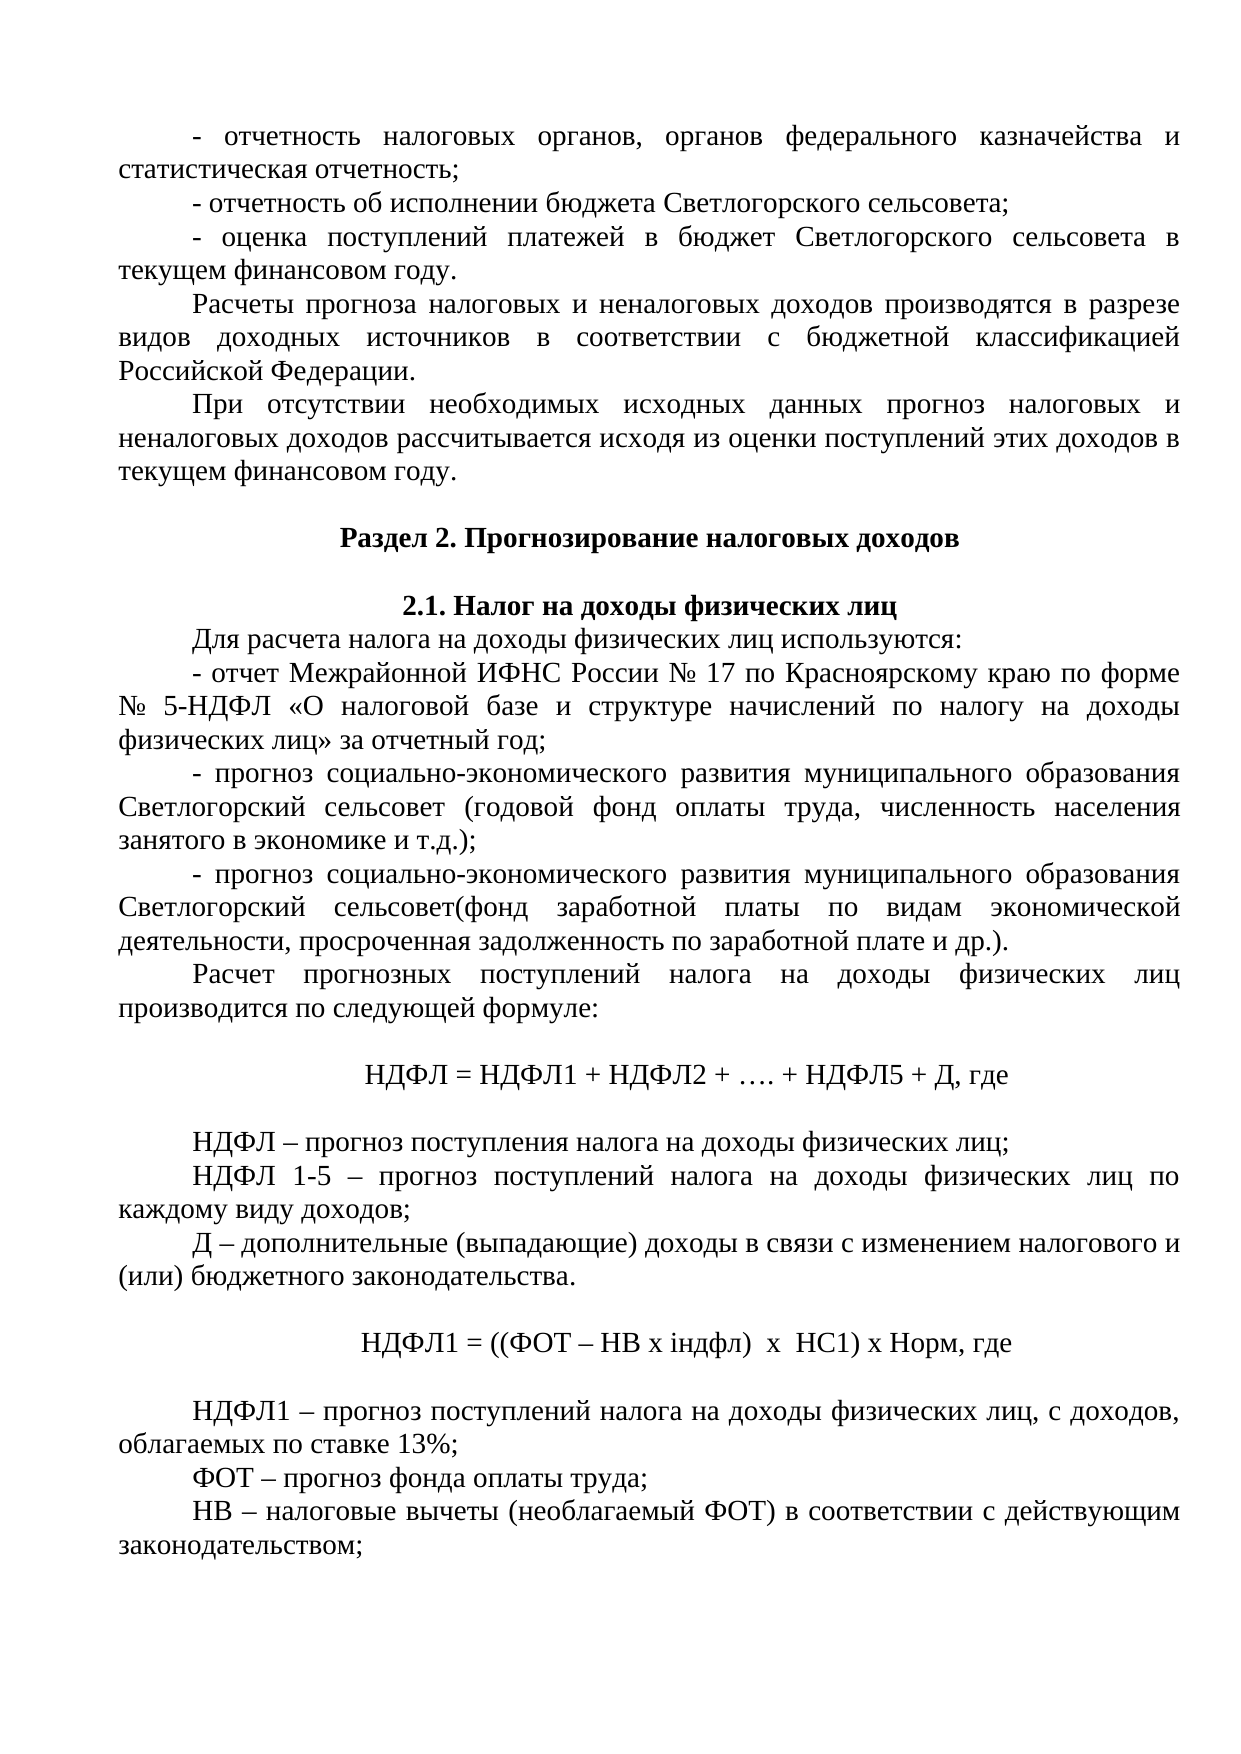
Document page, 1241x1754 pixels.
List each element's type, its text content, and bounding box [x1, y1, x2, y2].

text НВ – налоговые вычеты (необлагаемый ФОТ) в соответствии с действующим законодательством; [118, 1493, 1181, 1560]
text НДФЛ = НДФЛ1 + НДФЛ2 + …. + НДФЛ5 + Д, где [192, 1057, 1181, 1091]
text Для расчета налога на доходы физических лиц используются: [118, 621, 1181, 655]
text НДФЛ1 = ((ФОТ – НВ х iндфл) х НС1) х Норм, где [192, 1326, 1181, 1359]
text - отчетность об исполнении бюджета Светлогорского сельсовета; [118, 185, 1181, 219]
text - прогноз социально-экономического развития муниципального образования Светлогорский сельсовет (годовой фонд оплаты труда, численность населения занятого в экономике и т.д.); [118, 755, 1181, 856]
text - прогноз социально-экономического развития муниципального образования Светлогорский сельсовет(фонд заработной платы по видам экономической деятельности, просроченная задолженность по заработной плате и др.). [118, 856, 1181, 957]
text НДФЛ 1-5 – прогноз поступлений налога на доходы физических лиц по каждому виду доходов; [118, 1158, 1181, 1225]
text - оценка поступлений платежей в бюджет Светлогорского сельсовета в текущем финансовом году. [118, 219, 1181, 286]
text 2.1. Налог на доходы физических лиц [118, 588, 1181, 621]
text - отчет Межрайонной ИФНС России № 17 по Красноярскому краю по форме № 5-НДФЛ «О налоговой базе и структуре начислений по налогу на доходы физических лиц» за отчетный год; [118, 655, 1181, 755]
text Раздел 2. Прогнозирование налоговых доходов [118, 521, 1181, 554]
text Расчеты прогноза налоговых и неналоговых доходов производятся в разрезе видов доходных источников в соответствии с бюджетной классификацией Российской Федерации. [118, 286, 1181, 386]
text НДФЛ – прогноз поступления налога на доходы физических лиц; [192, 1124, 1181, 1158]
text Д – дополнительные (выпадающие) доходы в связи с изменением налогового и (или) бюджетного законодательства. [118, 1225, 1181, 1292]
text Расчет прогнозных поступлений налога на доходы физических лиц производится по следующей формуле: [118, 957, 1181, 1024]
text При отсутствии необходимых исходных данных прогноз налоговых и неналоговых доходов рассчитывается исходя из оценки поступлений этих доходов в текущем финансовом году. [118, 386, 1181, 487]
text НДФЛ1 – прогноз поступлений налога на доходы физических лиц, с доходов, облагаемых по ставке 13%; [118, 1393, 1181, 1460]
text ФОТ – прогноз фонда оплаты труда; [192, 1460, 1181, 1493]
text - отчетность налоговых органов, органов федерального казначейства и статистическая отчетность; [118, 118, 1181, 185]
